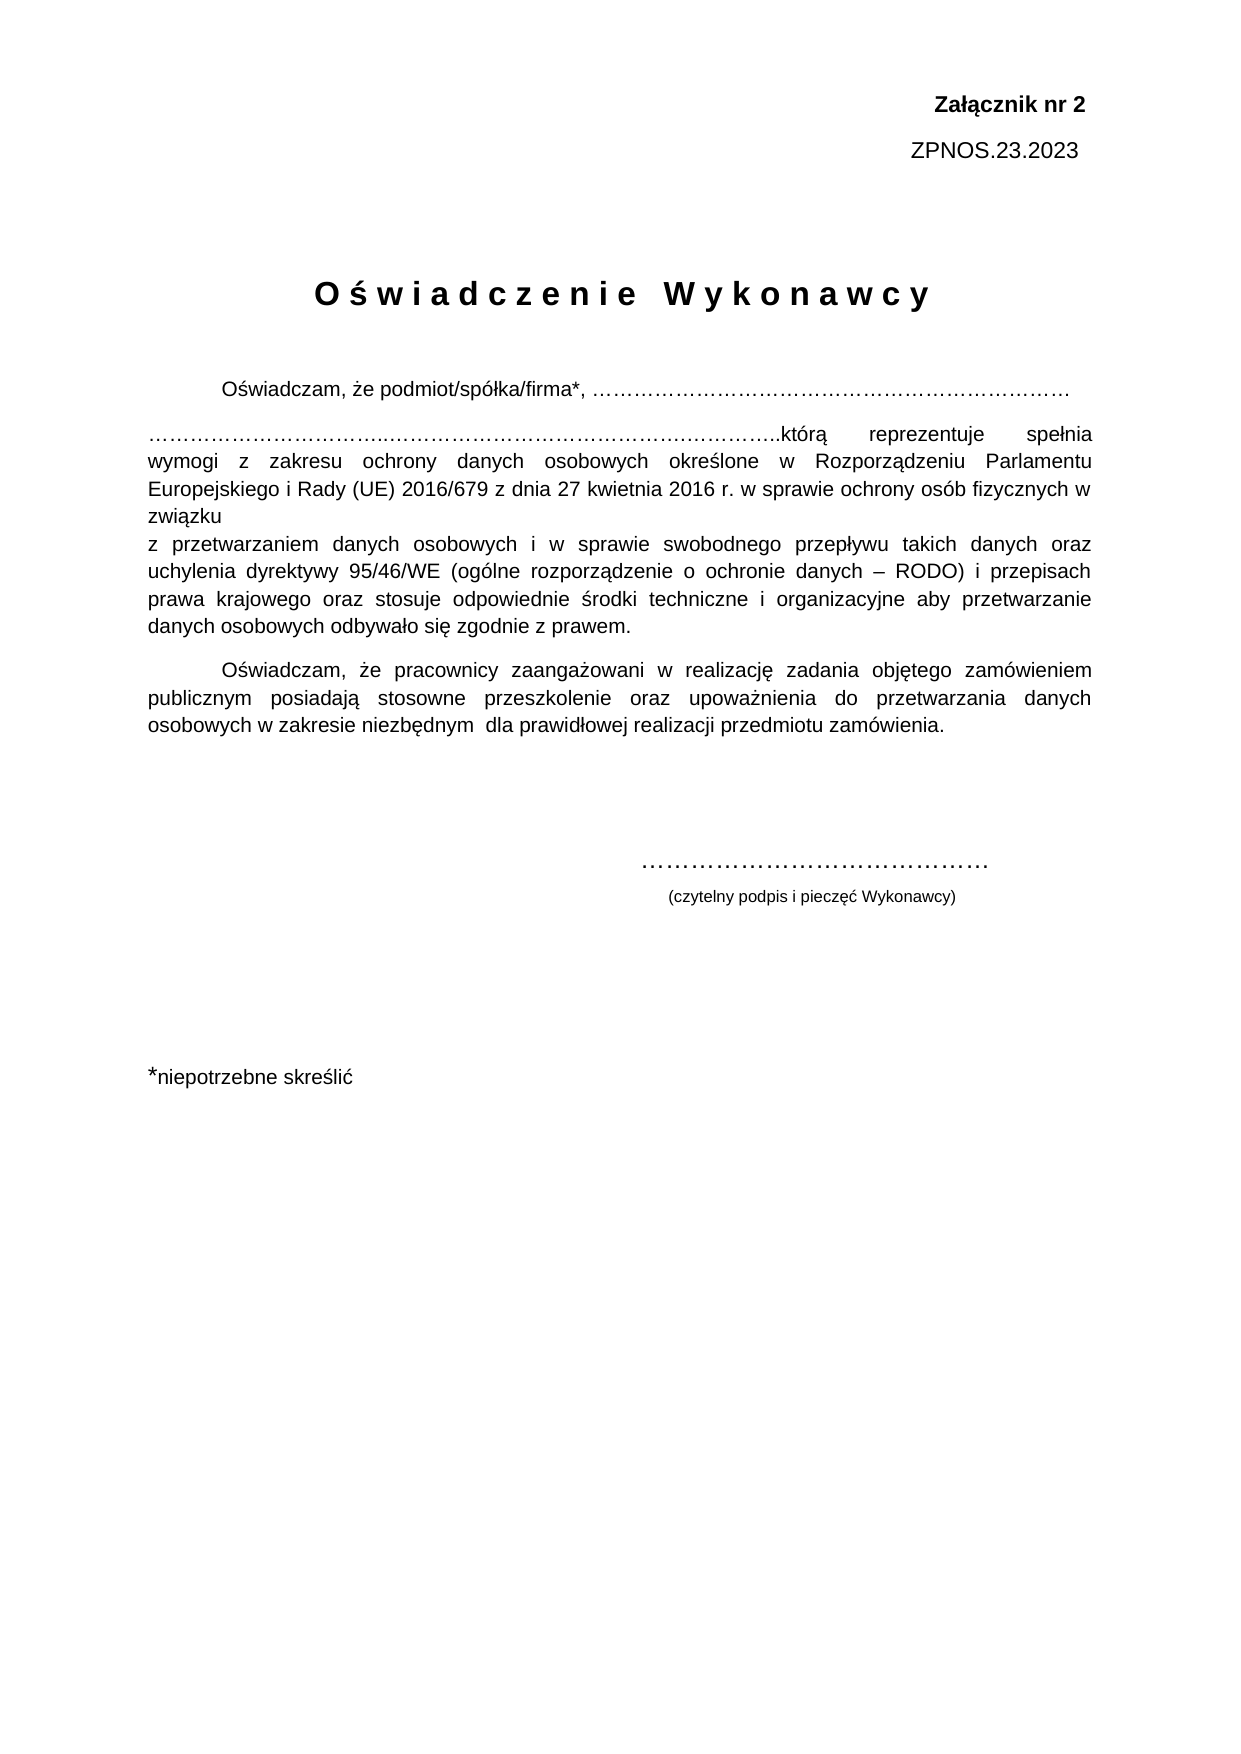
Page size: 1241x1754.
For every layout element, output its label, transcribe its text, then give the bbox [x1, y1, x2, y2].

text Oświadczam, że podmiot/spółka/firma*, …………………………………………………………… [148, 377, 1093, 401]
text ……………………………..…………………………………….…………..którą reprezentuje spełnia wymogi z zakresu ochrony danych osobowych określone w Rozporządzeniu Parlamentu Europejskiego i Rady (UE) 2016/679 z dnia 27 kwietnia 2016 r. w sprawie ochrony osób fizycznych w związku z przetwarzaniem danych osobowych i w sprawie swobodnego przepływu takich danych oraz uchylenia dyrektywy 95/46/WE (ogólne rozporządzenie o ochronie danych – RODO) i przepisach prawa krajowego oraz stosuje odpowiednie środki techniczne i organizacyjne aby przetwarzanie danych osobowych odbywało się zgodnie z prawem. [148, 421, 1093, 638]
text *niepotrzebne skreślić [148, 1061, 1093, 1089]
text Oświadczam, że pracownicy zaangażowani w realizację zadania objętego zamówieniem publicznym posiadają stosowne przeszkolenie oraz upoważnienia do przetwarzania danych osobowych w zakresie niezbędnym dla prawidłowej realizacji przedmiotu zamówienia. [148, 658, 1093, 737]
text (czytelny podpis i pieczęć Wykonawcy) [523, 887, 1093, 906]
text Załącznik nr 2 [148, 91, 1093, 118]
text O ś w i a d c z e n i e W y k o n a w c y [148, 274, 1093, 312]
text ZPNOS.23.2023 [148, 137, 1093, 163]
subtitle …………………………………… [148, 846, 1093, 874]
